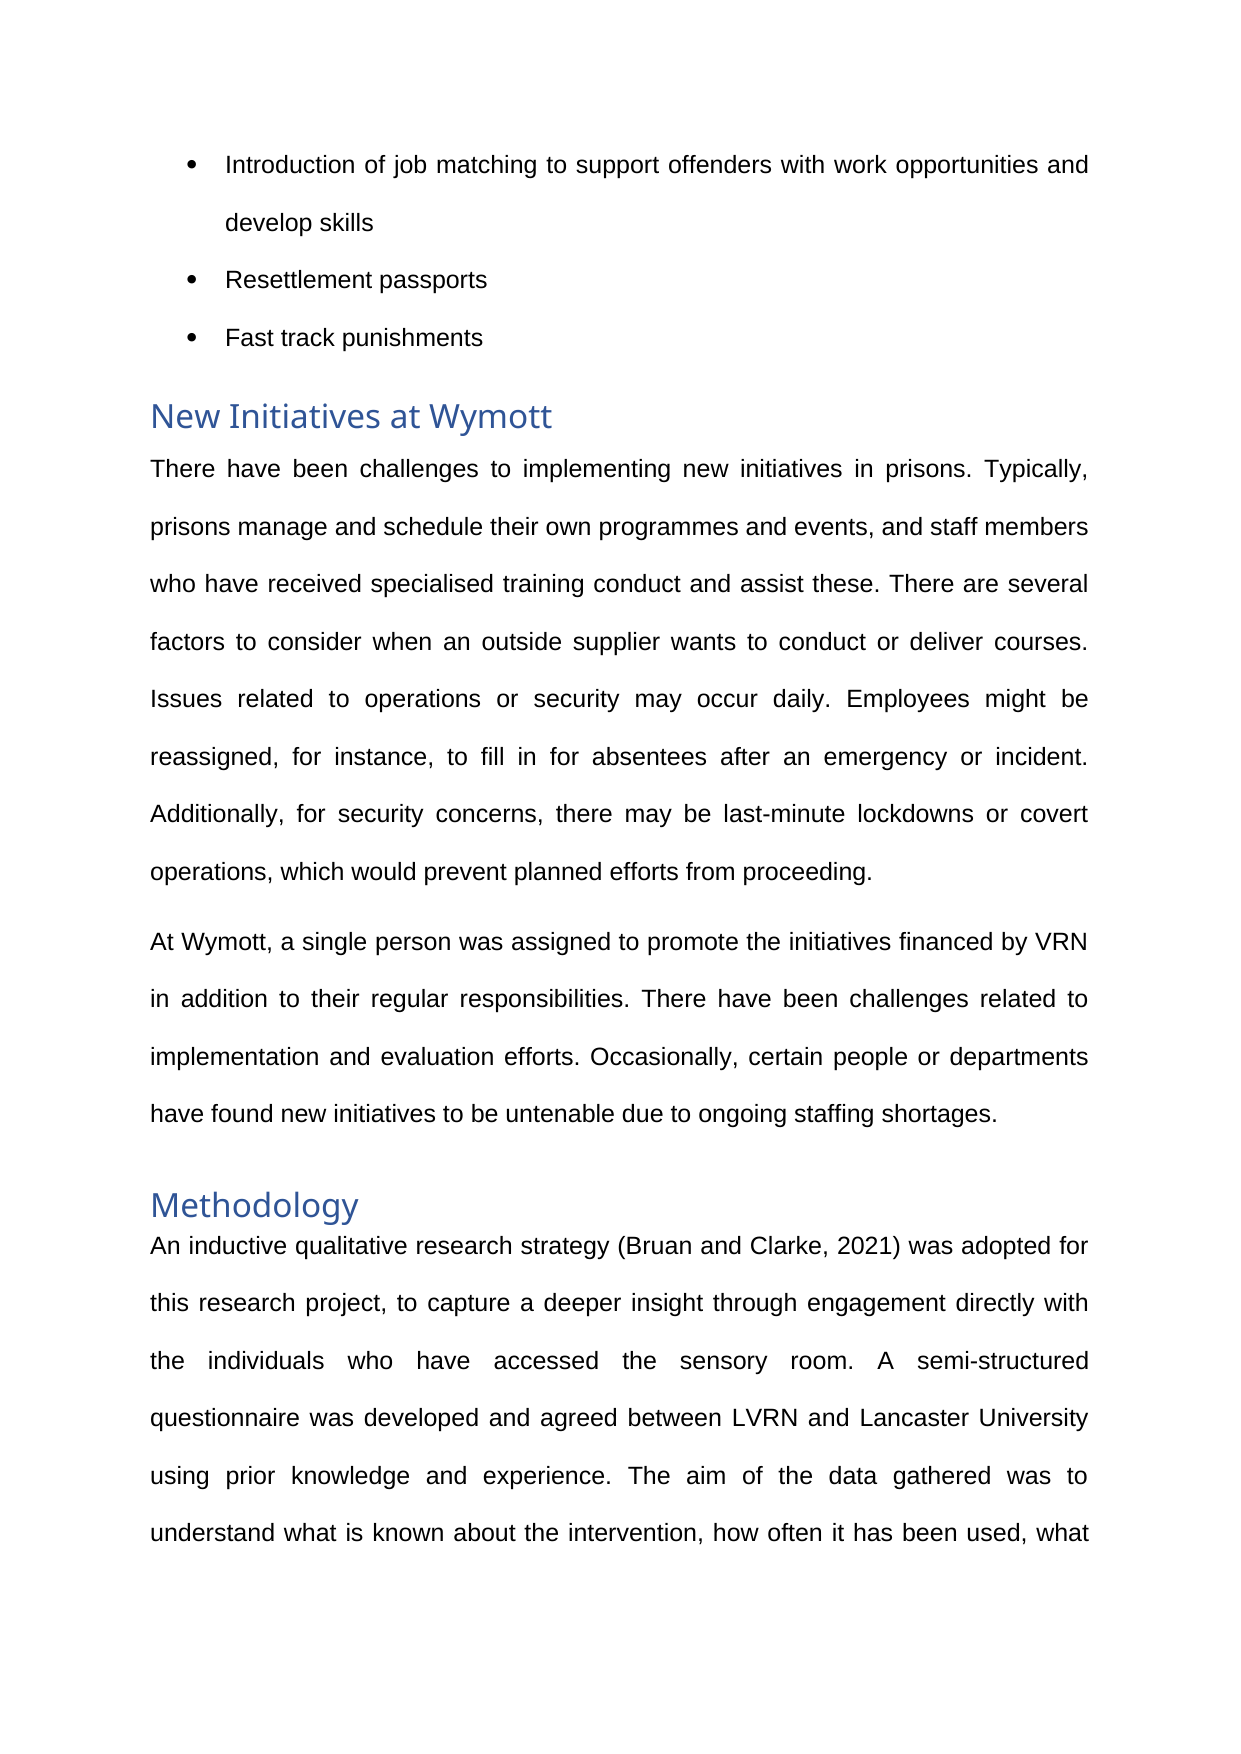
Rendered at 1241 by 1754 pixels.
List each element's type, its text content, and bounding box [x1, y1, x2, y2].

list Introduction of job matching to support offenders with work opportunities and develop skills [187, 150, 1090, 236]
list Resettlement passports [187, 265, 1090, 294]
subtitle Methodology [150, 1182, 1090, 1227]
subtitle New Initiatives at Wymott [150, 393, 1090, 438]
list Fast track punishments [187, 323, 1090, 352]
text There have been challenges to implementing new initiatives in prisons. Typically, prisons manage and schedule their own programmes and events, and staff members who have received specialised training conduct and assist these. There are several factors to consider when an outside supplier wants to conduct or deliver courses. Issues related to operations or security may occur daily. Employees might be reassigned, for instance, to fill in for absentees after an emergency or incident. Additionally, for security concerns, there may be last-minute lockdowns or covert operations, which would prevent planned efforts from proceeding. [150, 454, 1090, 886]
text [150, 1231, 1090, 1547]
text At Wymott, a single person was assigned to promote the initiatives financed by VRN in addition to their regular responsibilities. There have been challenges related to implementation and evaluation efforts. Occasionally, certain people or departments have found new initiatives to be untenable due to ongoing staffing shortages. [150, 927, 1090, 1128]
